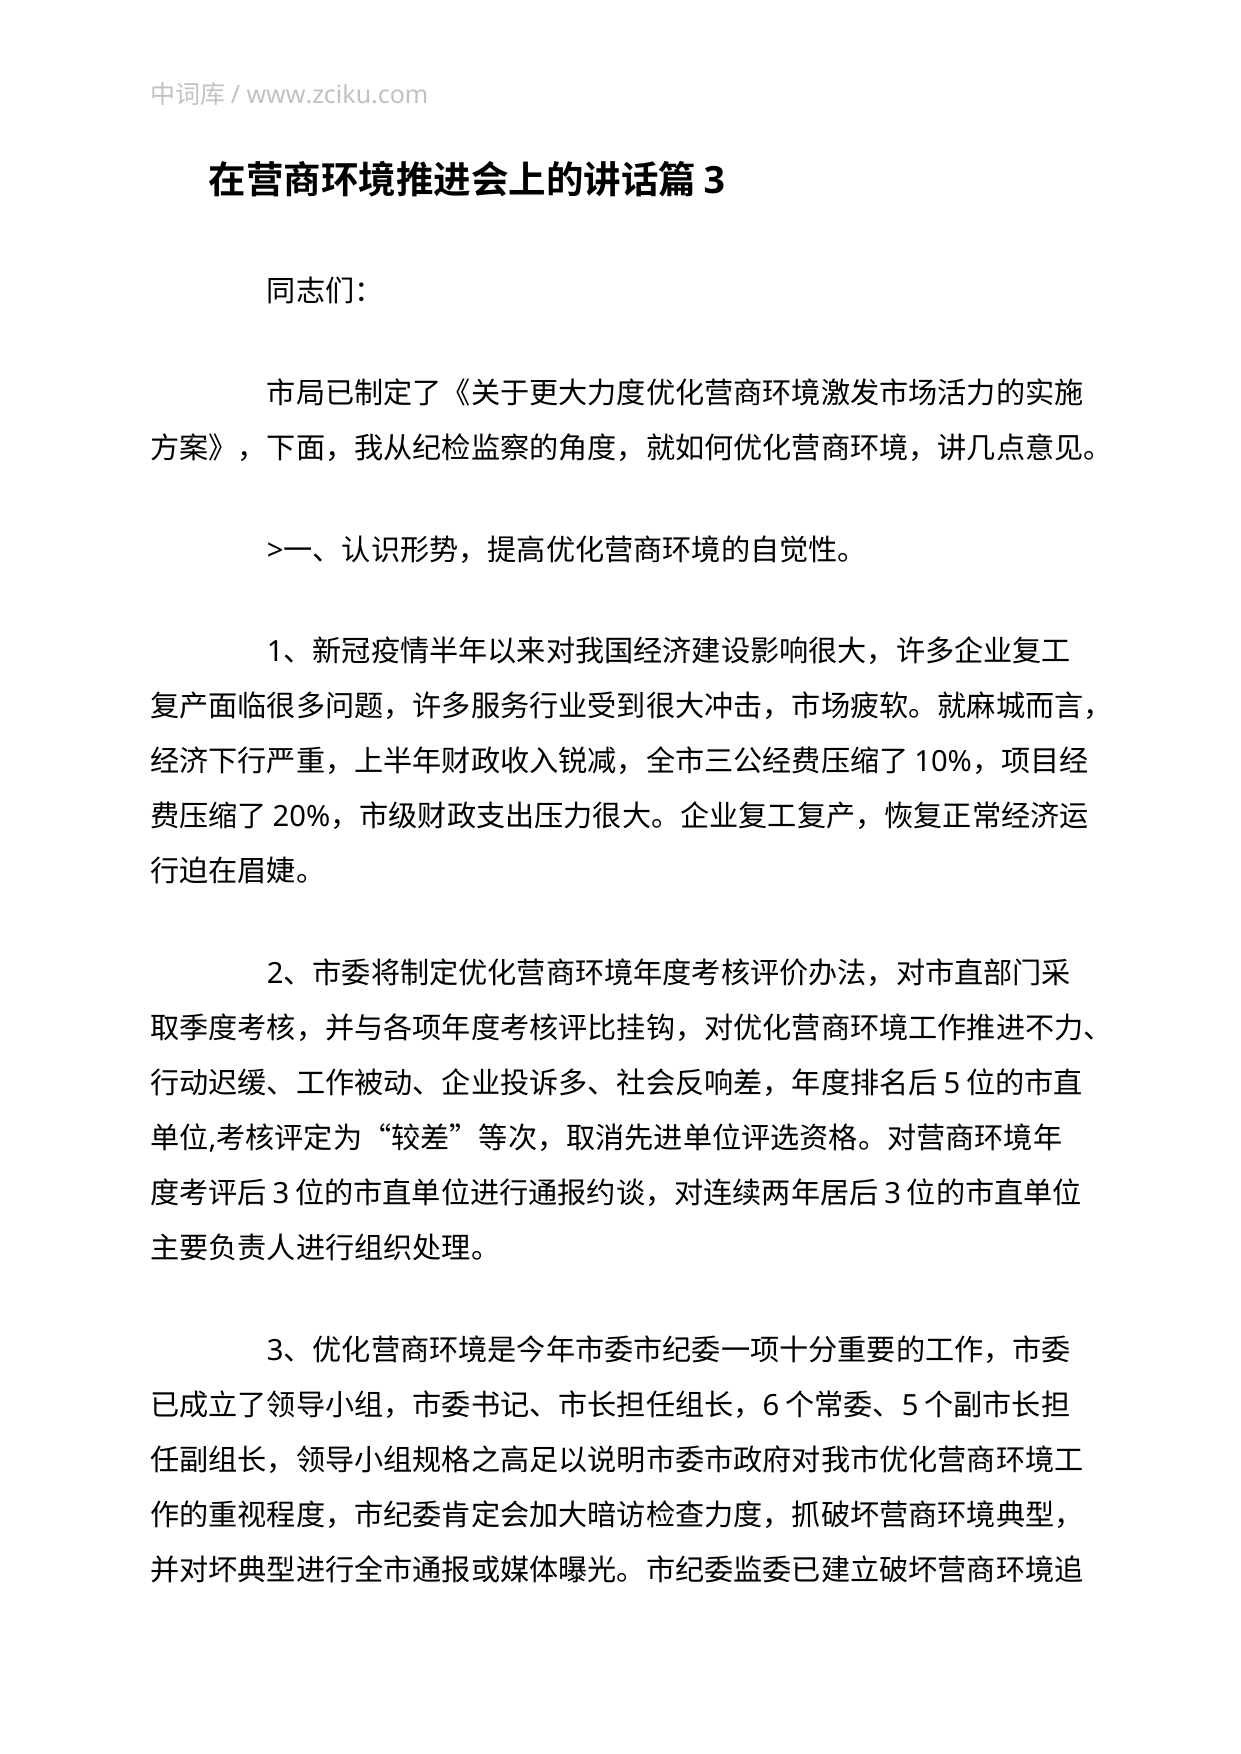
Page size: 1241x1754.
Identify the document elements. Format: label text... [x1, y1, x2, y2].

text >一、认识形势，提高优化营商环境的自觉性。 [150, 526, 1090, 568]
text 2、市委将制定优化营商环境年度考核评价办法，对市直部门采取季度考核，并与各项年度考核评比挂钩，对优化营商环境工作推进不力、行动迟缓、工作被动、企业投诉多、社会反响差，年度排名后5位的市直单位,考核评定为“较差”等次，取消先进单位评选资格。对营商环境年度考评后3位的市直单位进行通报约谈，对连续两年居后3位的市直单位主要负责人进行组织处理。 [150, 950, 1090, 1267]
text 同志们： [150, 268, 1090, 310]
text 市局已制定了《关于更大力度优化营商环境激发市场活力的实施方案》，下面，我从纪检监察的角度，就如何优化营商环境，讲几点意见。 [150, 369, 1090, 467]
text 在营商环境推进会上的讲话篇3 [150, 150, 1090, 204]
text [150, 1326, 1090, 1588]
text 1、新冠疫情半年以来对我国经济建设影响很大，许多企业复工复产面临很多问题，许多服务行业受到很大冲击，市场疲软。就麻城而言，经济下行严重，上半年财政收入锐减，全市三公经费压缩了10%，项目经费压缩了20%，市级财政支出压力很大。企业复工复产，恢复正常经济运行迫在眉婕。 [150, 628, 1090, 890]
